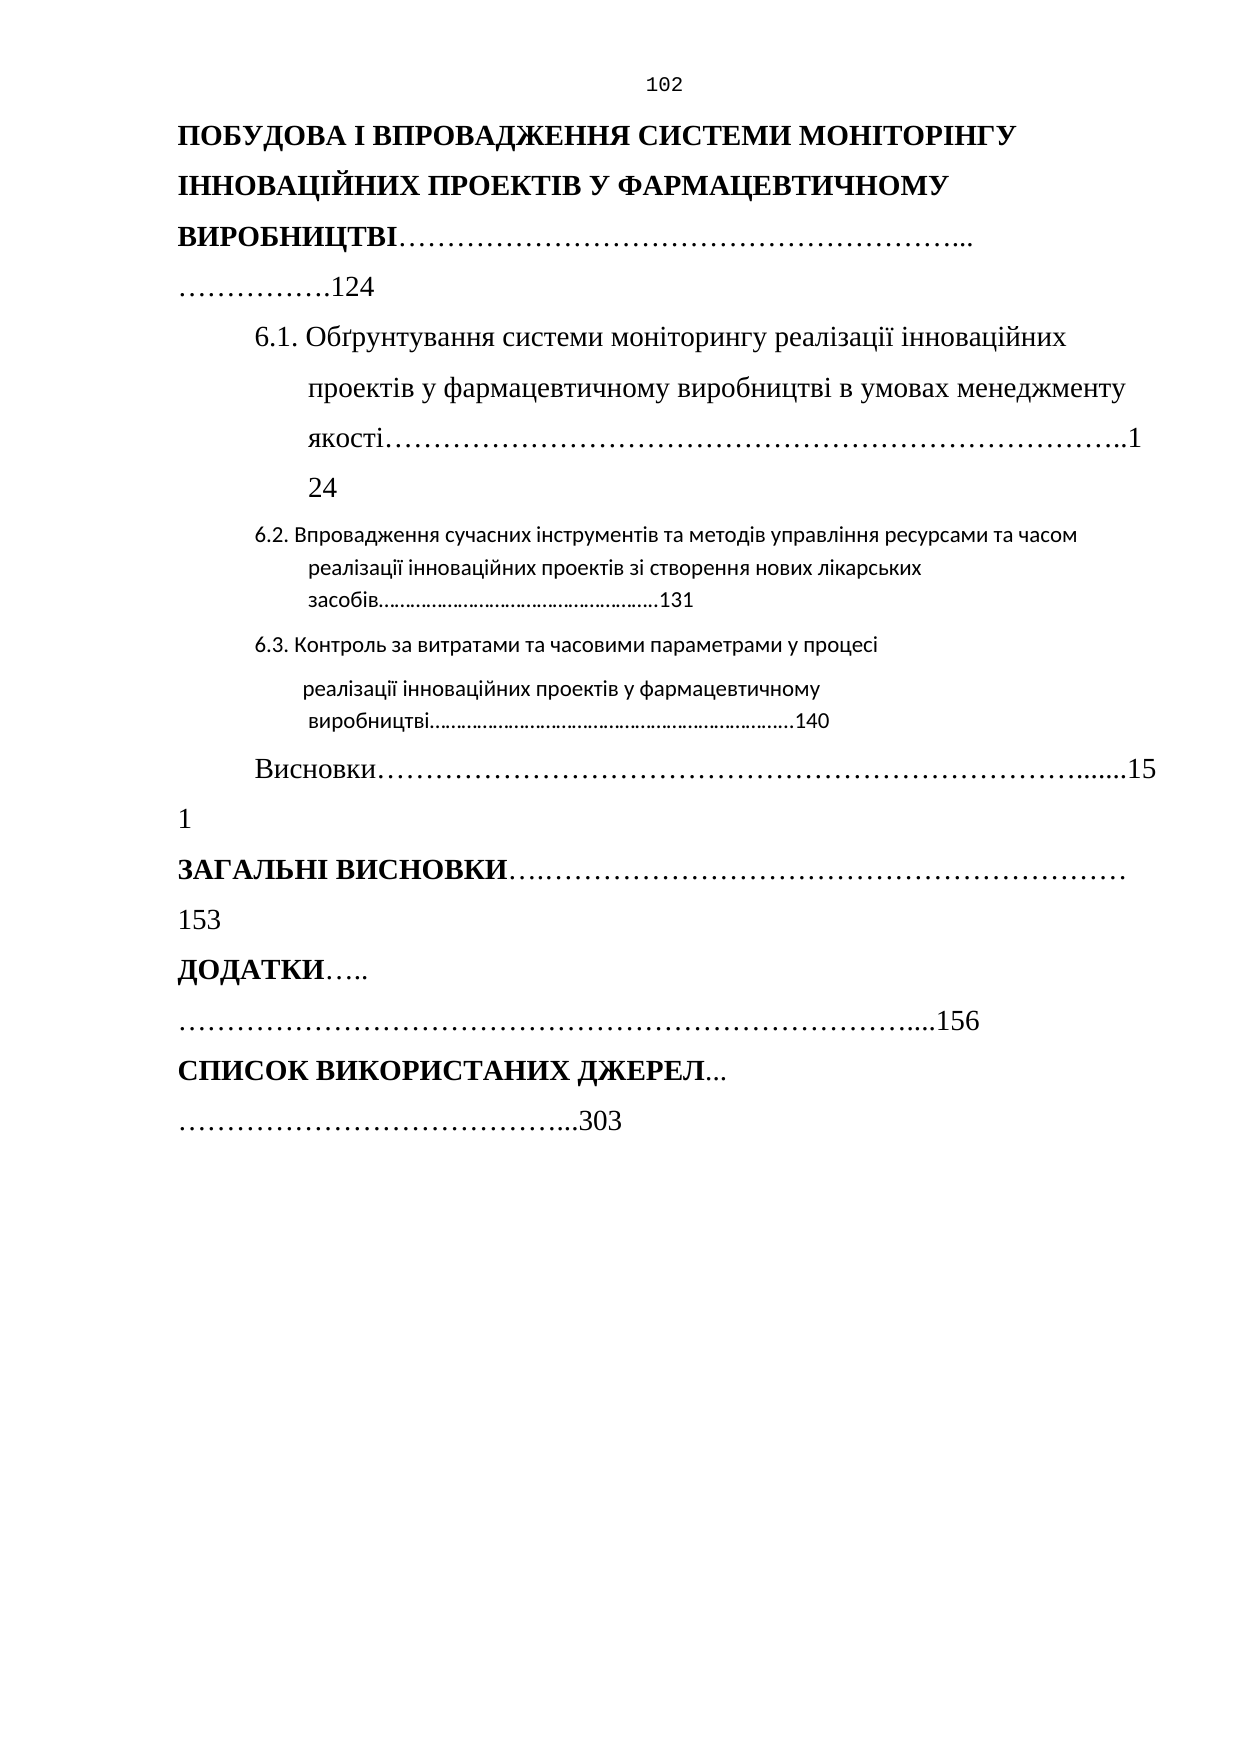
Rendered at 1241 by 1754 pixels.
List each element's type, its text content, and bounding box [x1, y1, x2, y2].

text реалізації інноваційних проектів у фармацевтичному виробництві…………………………………………………………...140 [302, 674, 1166, 734]
text ПОБУДОВА І ВПРОВАДЖЕННЯ СИСТЕМИ МОНІТОРІНГУ ІННОВАЦІЙНИХ ПРОЕКТІВ У ФАРМАЦЕВТИЧНОМУ ВИРОБНИЦТВІ…………………………………………………...…………….124 [177, 118, 1152, 303]
text СПИСОК ВИКОРИСТАНИХ ДЖЕРЕЛ...…………………………………...303 [177, 1053, 1154, 1137]
text 6.2. Впровадження сучасних інструментів та методів управління ресурсами та часом реалізації інноваційних проектів зі створення нових лікарських засобів……………………………………………..131 [254, 521, 1152, 613]
text 6.3. Контроль за витратами та часовими параметрами у процесі [254, 630, 1152, 658]
text ДОДАТКИ…..…………………………………………………………………....156 [177, 952, 1166, 1036]
text ЗАГАЛЬНІ ВИСНОВКИ….……………………………………………………153 [177, 852, 1152, 936]
text 6.1. Обґрунтування системи моніторингу реалізації інноваційних проектів у фармацевтичному виробництві в умовах менеджменту якості…………………………………………………………………..124 [254, 319, 1152, 504]
text Висновки……………………………………………………………….......151 [177, 751, 1166, 835]
